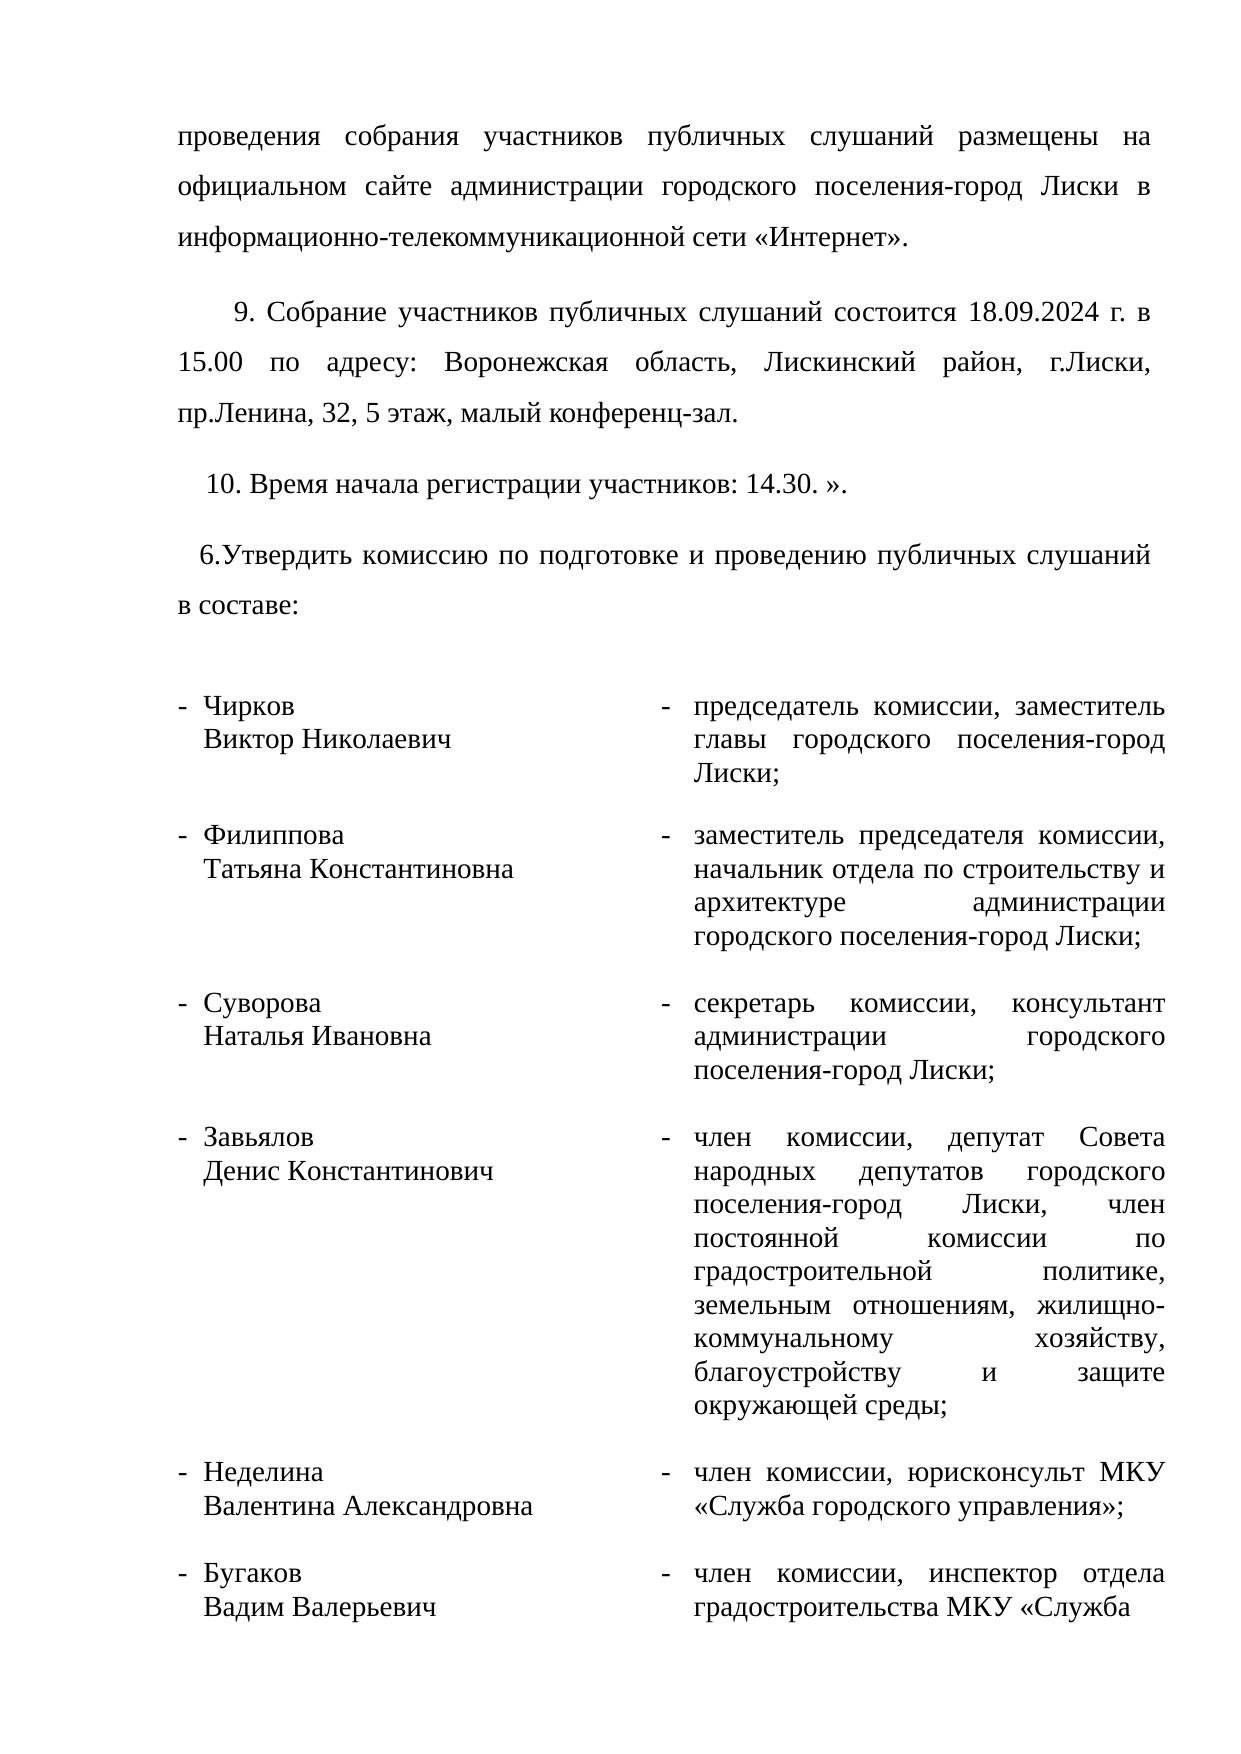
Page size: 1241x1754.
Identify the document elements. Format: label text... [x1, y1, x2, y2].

table_cell - [166, 1555, 192, 1622]
table_header Чирков Виктор Николаевич [192, 688, 649, 817]
table_cell - [650, 817, 682, 985]
table_cell заместитель председателя комиссии, начальник отдела по строительству и архитектуре администрации городского поселения-город Лиски; [683, 817, 1181, 985]
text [177, 118, 1152, 252]
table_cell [683, 1555, 1181, 1622]
table_cell - [650, 985, 682, 1119]
table_cell - [166, 1455, 192, 1555]
table_cell Неделина Валентина Александровна [192, 1455, 649, 1555]
table_header председатель комиссии, заместитель главы городского поселения-город Лиски; [683, 688, 1181, 817]
table_cell Филиппова Татьяна Константиновна [192, 817, 649, 985]
table_cell член комиссии, юрисконсульт МКУ «Служба городского управления»; [683, 1455, 1181, 1555]
text 10. Время начала регистрации участников: 14.30. ». [103, 466, 1152, 499]
table_cell член комиссии, депутат Совета народных депутатов городского поселения-город Лиски, член постоянной комиссии по градостроительной политике, земельным отношениям, жилищно-коммунальному хозяйству, благоустройству и защите окружающей среды; [683, 1119, 1181, 1454]
table_cell Завьялов Денис Константинович [192, 1119, 649, 1454]
table_cell секретарь комиссии, консультант администрации городского поселения-город Лиски; [683, 985, 1181, 1119]
table_cell - [650, 1455, 682, 1555]
table_cell - [650, 1119, 682, 1454]
text 9. Собрание участников публичных слушаний состоится 18.09.2024 г. в 15.00 по адресу: Воронежская область, Лискинский район, г.Лиски, пр.Ленина, 32, 5 этаж, малый конференц-зал. [177, 294, 1152, 428]
table_header - [650, 688, 682, 817]
table_cell Суворова Наталья Ивановна [192, 985, 649, 1119]
table_cell - [166, 1119, 192, 1454]
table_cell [192, 1555, 649, 1622]
table_cell - [166, 985, 192, 1119]
table_cell - [166, 817, 192, 985]
table_cell - [650, 1555, 682, 1622]
table_header - [166, 688, 192, 817]
text 6.Утвердить комиссию по подготовке и проведению публичных слушаний в составе: [177, 537, 1152, 621]
